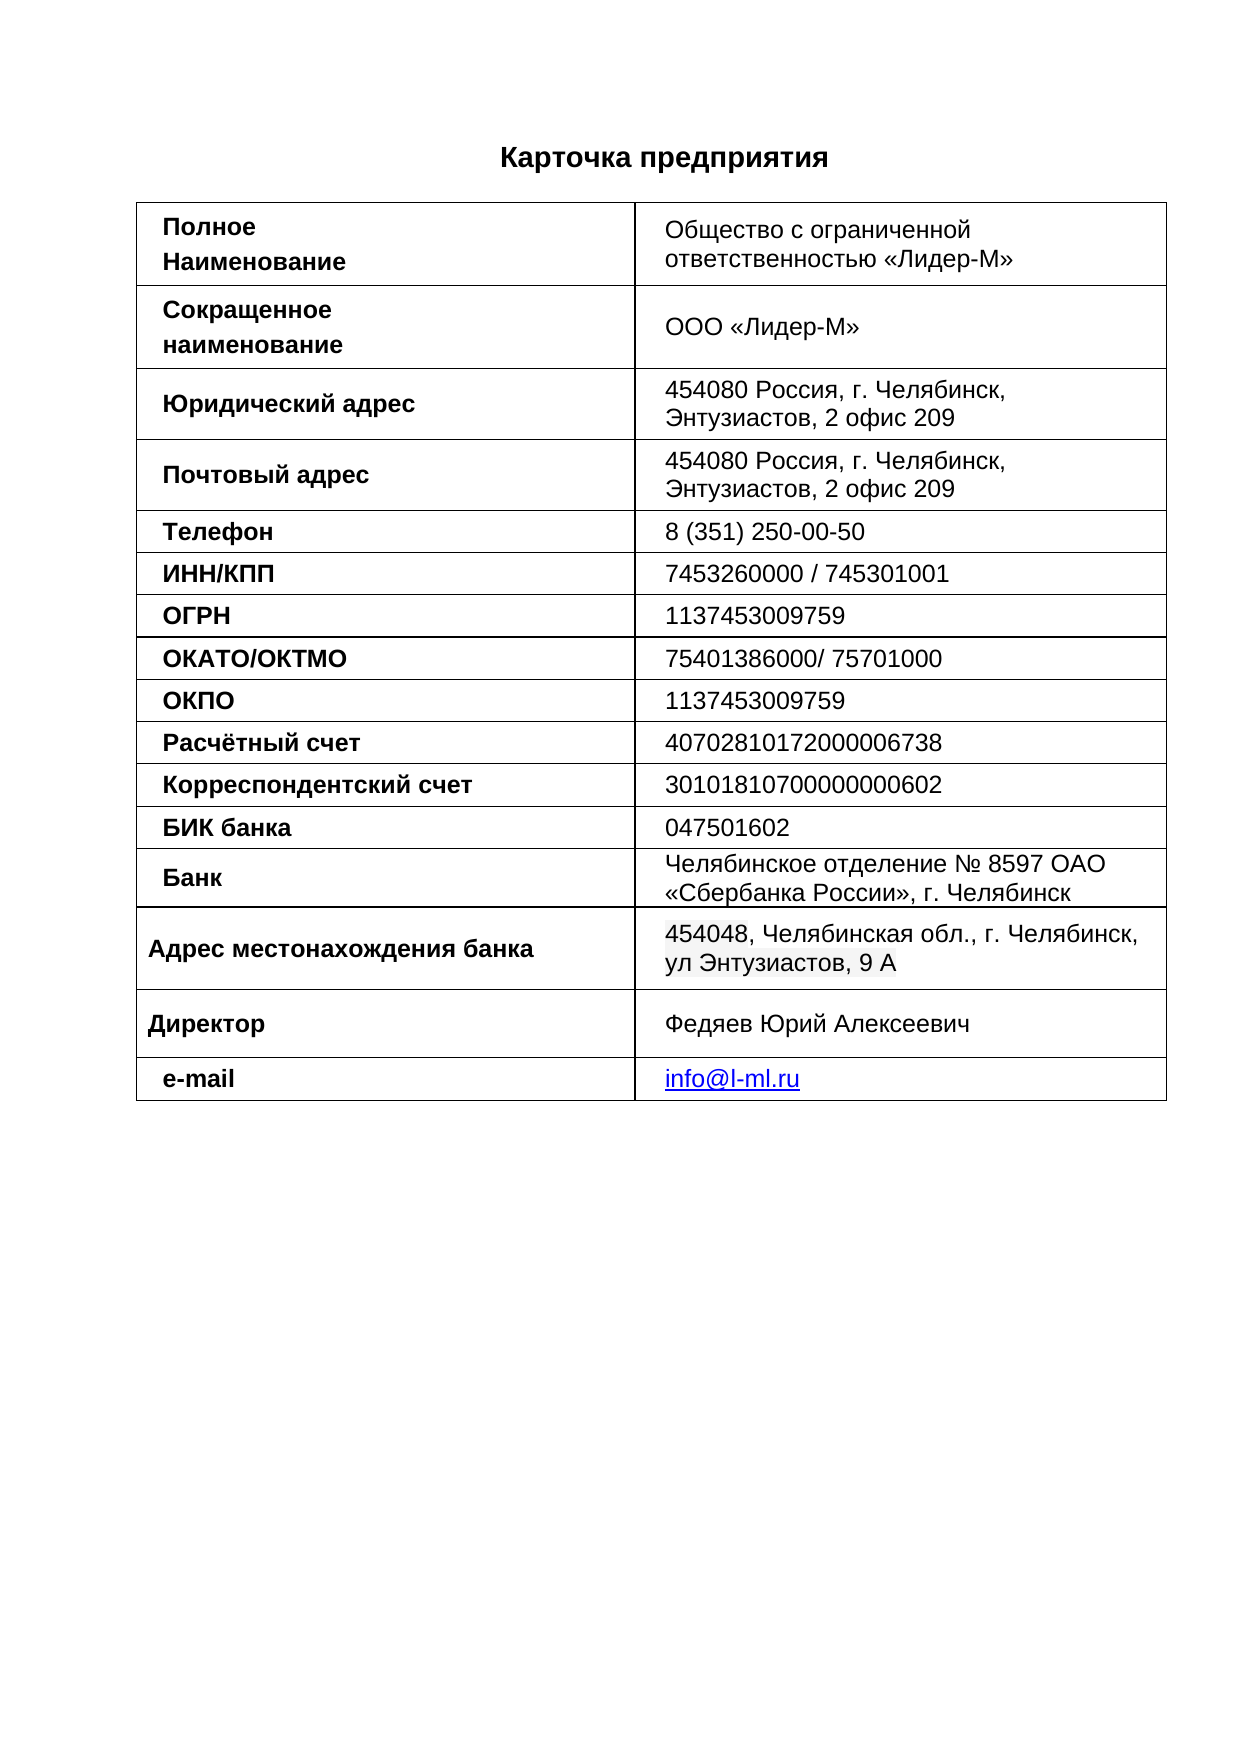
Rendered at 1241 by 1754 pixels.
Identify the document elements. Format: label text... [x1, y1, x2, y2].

table_header Полное Наименование [137, 203, 634, 285]
text Карточка предприятия [148, 140, 1181, 173]
table_cell ОКПО [137, 680, 634, 721]
table_cell Директор [137, 990, 634, 1057]
table_cell 75401386000/ 75701000 [636, 638, 1166, 679]
table_cell ИНН/КПП [137, 553, 634, 594]
table_cell ООО «Лидер-М» [636, 286, 1166, 367]
table_cell Адрес местонахождения банка [137, 908, 634, 989]
table_cell e-mail [137, 1058, 634, 1099]
table_cell Корреспондентский счет [137, 764, 634, 806]
table_cell ОКАТО/ОКТМО [137, 638, 634, 679]
table_cell 454048, Челябинская обл., г. Челябинск, ул Энтузиастов, 9 А [636, 908, 1166, 989]
table_cell 7453260000 / 745301001 [636, 553, 1166, 594]
table_cell 454080 Россия, г. Челябинск, Энтузиастов, 2 офис 209 [636, 369, 1166, 438]
table_cell Федяев Юрий Алексеевич [636, 990, 1166, 1057]
table_cell 8 (351) 250-00-50 [636, 511, 1166, 552]
table_cell Сокращенное наименование [137, 286, 634, 367]
table_cell Банк [137, 849, 634, 906]
table_header Общество с ограниченной ответственностью «Лидер-М» [636, 203, 1166, 285]
table_cell ОГРН [137, 595, 634, 636]
table_cell Юридический адрес [137, 369, 634, 438]
table_cell 30101810700000000602 [636, 764, 1166, 806]
table_cell 40702810172000006738 [636, 722, 1166, 763]
table_cell 047501602 [636, 807, 1166, 848]
table_cell Расчётный счет [137, 722, 634, 763]
table_cell 454080 Россия, г. Челябинск, Энтузиастов, 2 офис 209 [636, 440, 1166, 509]
table_cell 1137453009759 [636, 595, 1166, 636]
table_cell info@l-ml.ru [636, 1058, 1166, 1099]
table_cell Почтовый адрес [137, 440, 634, 509]
table_cell 1137453009759 [636, 680, 1166, 721]
table_cell Телефон [137, 511, 634, 552]
table_cell БИК банка [137, 807, 634, 848]
table_cell Челябинское отделение № 8597 ОАО «Сбербанка России», г. Челябинск [636, 849, 1166, 906]
